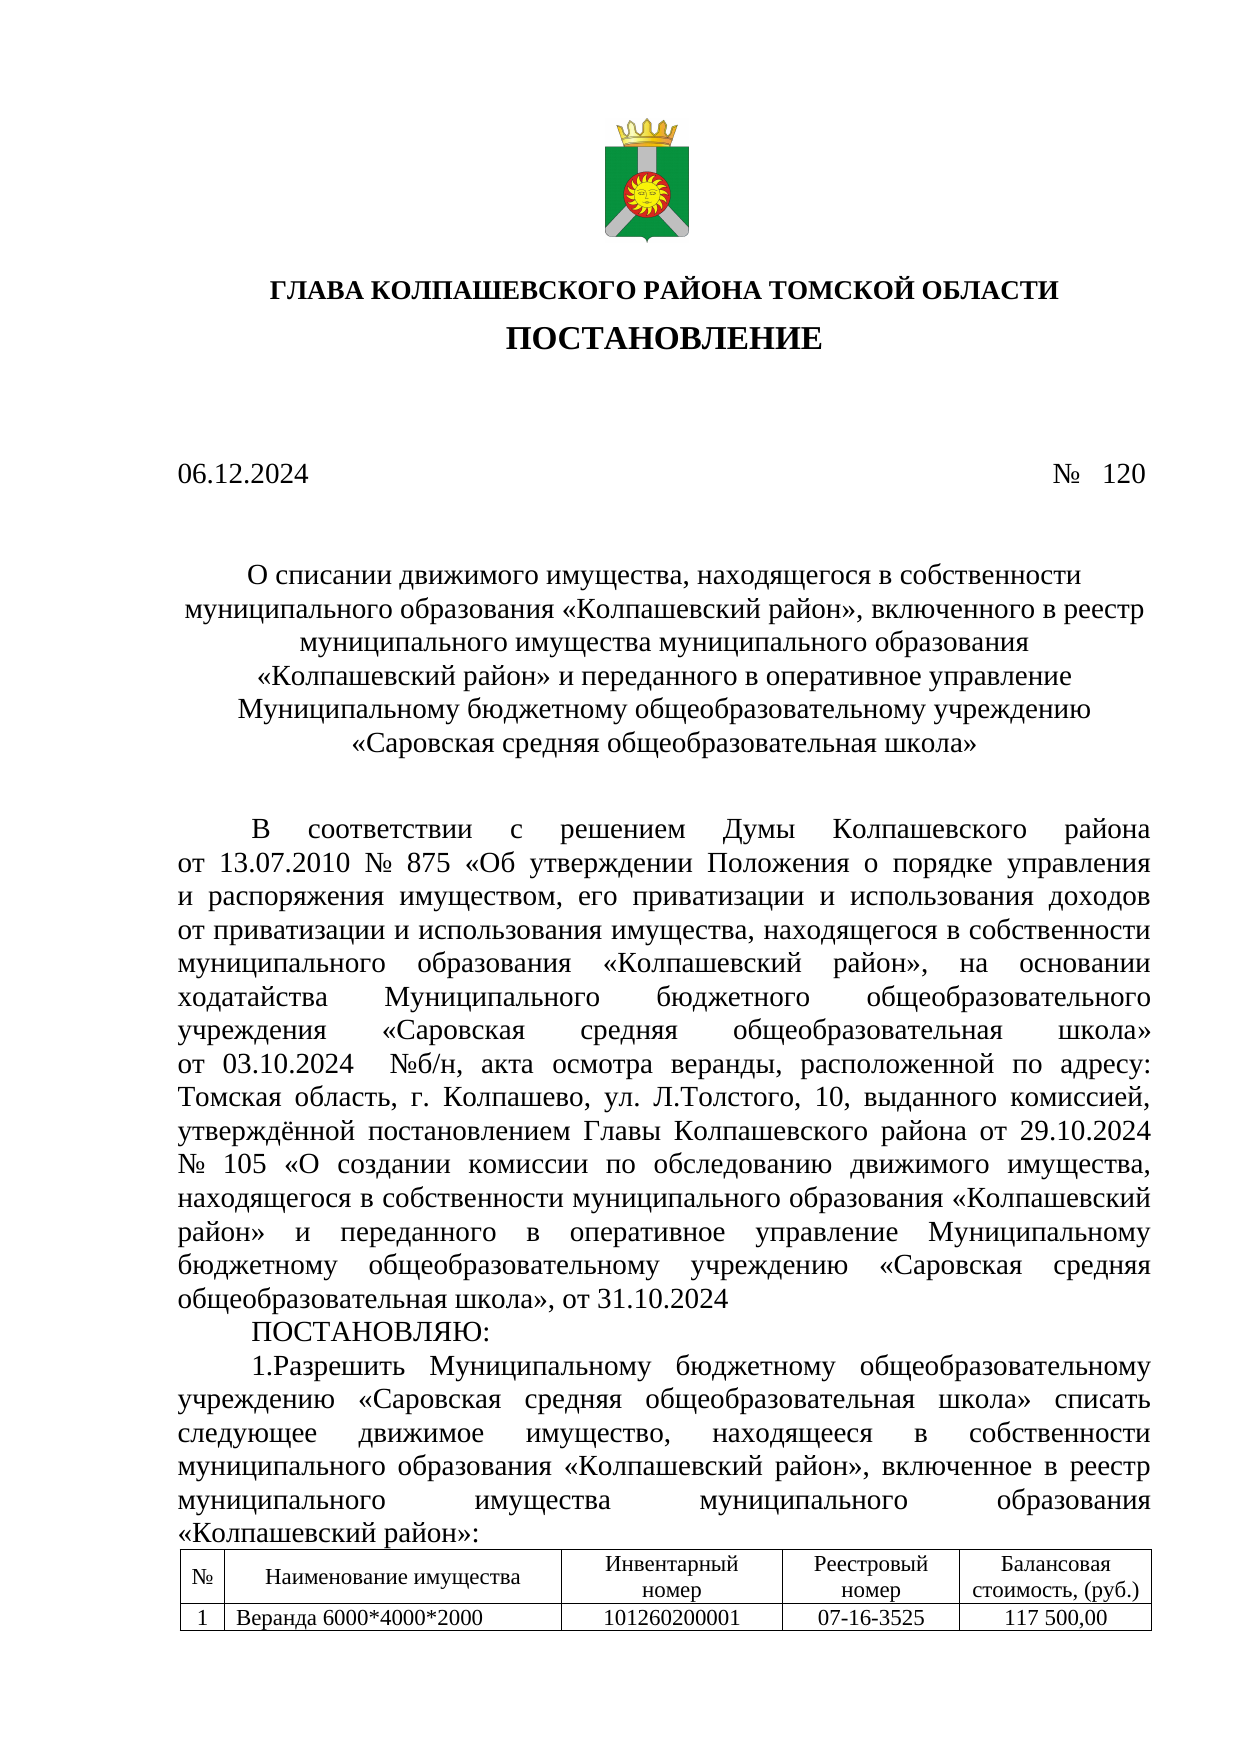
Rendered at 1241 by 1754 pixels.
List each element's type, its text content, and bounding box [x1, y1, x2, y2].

text В соответствии с решением Думы Колпашевского района от 13.07.2010 № 875 «Об утверждении Положения о порядке управления и распоряжения имуществом, его приватизации и использования доходов от приватизации и использования имущества, находящегося в собственности муниципального образования «Колпашевский район», на основании ходатайства Муниципального бюджетного общеобразовательного учреждения «Саровская средняя общеобразовательная школа» от 03.10.2024 №б/н, акта осмотра веранды, расположенной по адресу: Томская область, г. Колпашево, ул. Л.Толстого, 10, выданного комиссией, утверждённой постановлением Главы Колпашевского района от 29.10.2024 № 105 «О создании комиссии по обследованию движимого имущества, находящегося в собственности муниципального образования «Колпашевский район» и переданного в оперативное управление Муниципальному бюджетному общеобразовательному учреждению «Саровская средняя общеобразовательная школа», от 31.10.2024 [177, 811, 1152, 1314]
table_cell 117 500,00 [960, 1604, 1151, 1630]
text ПОСТАНОВЛЯЮ: [177, 1314, 1152, 1348]
text 1.Разрешить Муниципальному бюджетному общеобразовательному учреждению «Саровская средняя общеобразовательная школа» списать следующее движимое имущество, находящееся в собственности муниципального образования «Колпашевский район», включенное в реестр муниципального имущества муниципального образования «Колпашевский район»: [177, 1348, 1152, 1549]
table_header № [181, 1550, 224, 1603]
picture [605, 118, 689, 243]
table_cell 07-16-3525 [783, 1604, 959, 1630]
table_header Наименование имущества [225, 1550, 561, 1603]
table_cell 1 [181, 1604, 224, 1630]
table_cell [225, 1604, 561, 1630]
table_header Балансовая стоимость, (руб.) [960, 1550, 1151, 1603]
table_header Реестровый номер [783, 1550, 959, 1603]
table_cell 101260200001 [562, 1604, 782, 1630]
text 06.12.2024 № 120 [177, 457, 1152, 490]
table_header Инвентарный номер [562, 1550, 782, 1603]
text О списании движимого имущества, находящегося в собственности муниципального образования «Колпашевский район», включенного в реестр муниципального имущества муниципального образования [177, 557, 1152, 658]
text «Колпашевский район» и переданного в оперативное управление Муниципальному бюджетному общеобразовательному учреждению «Саровская средняя общеобразовательная школа» [177, 658, 1152, 758]
